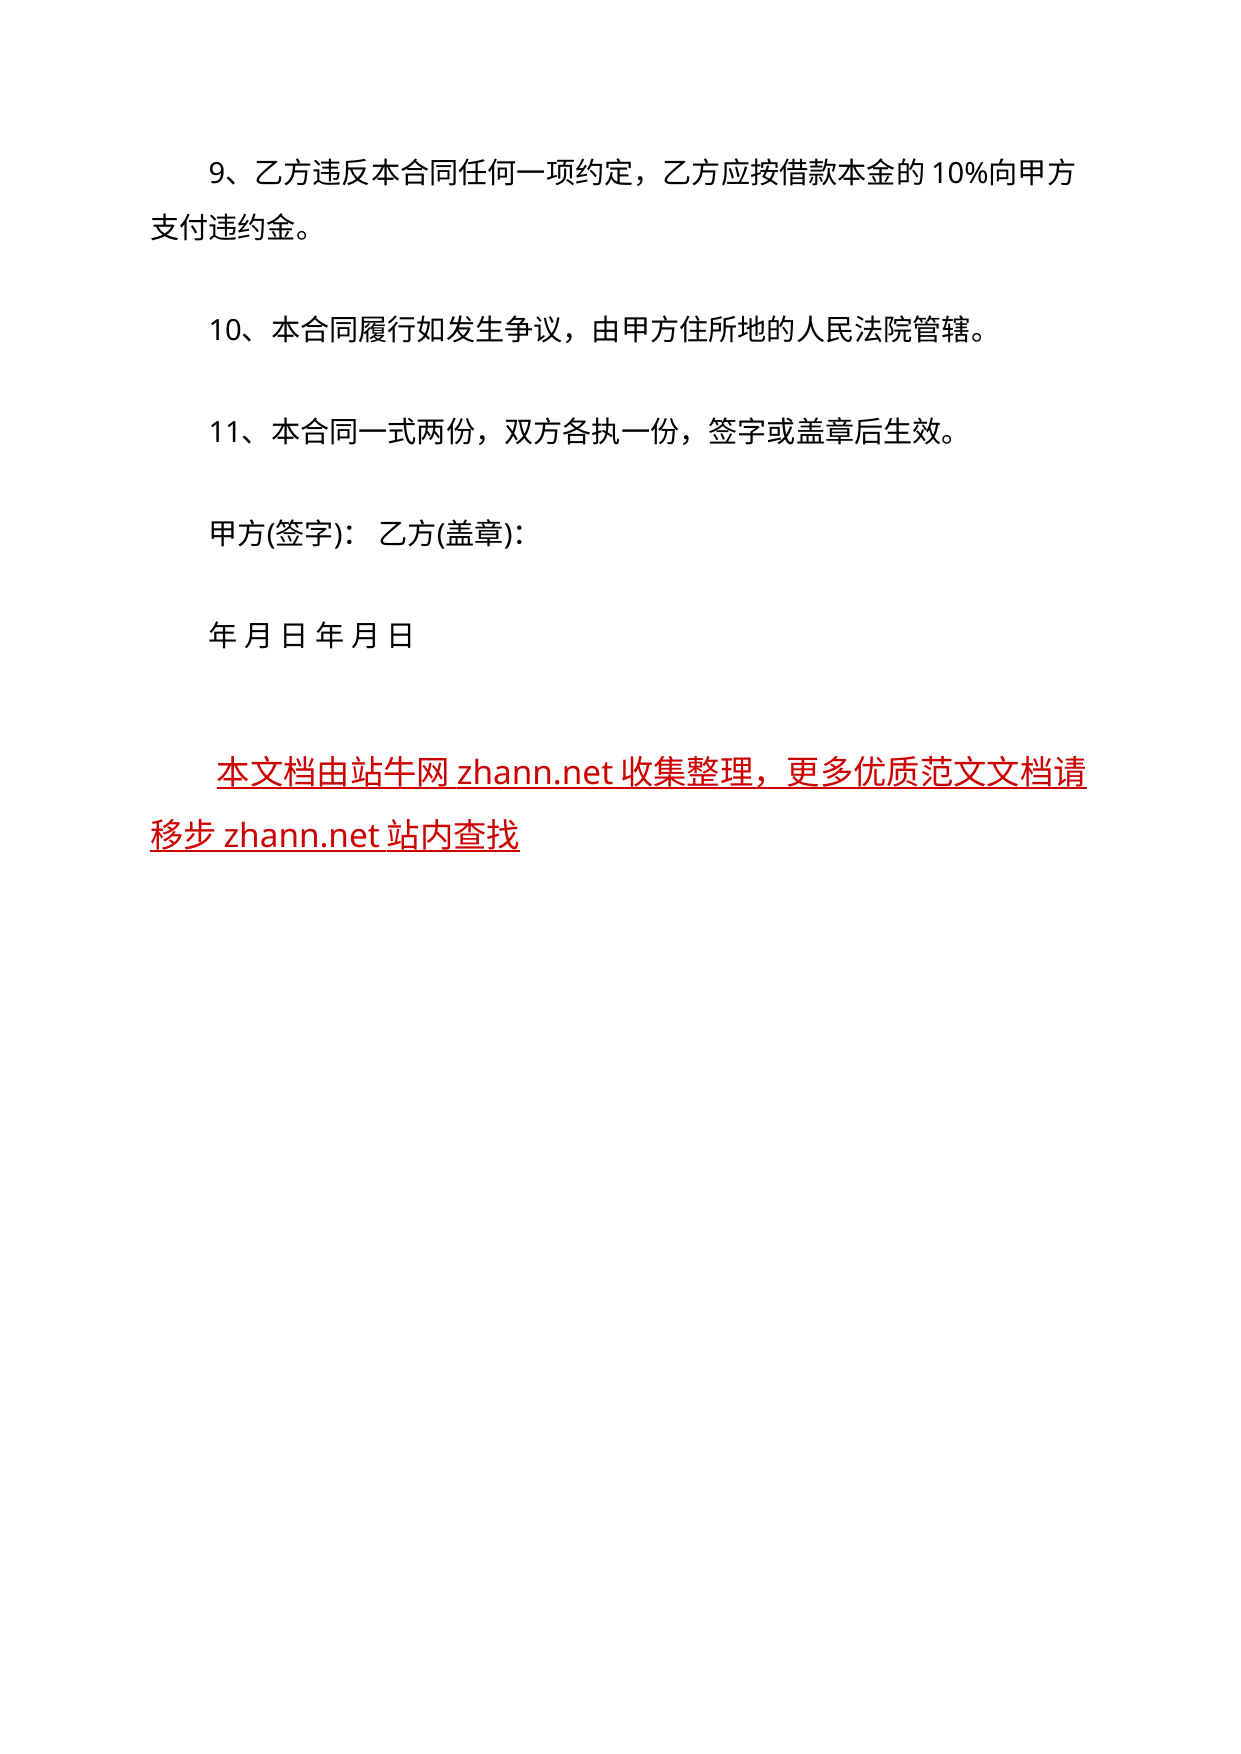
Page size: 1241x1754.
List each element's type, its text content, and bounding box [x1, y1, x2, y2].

text 甲方(签字)： 乙方(盖章)： [150, 511, 1090, 553]
text 10、本合同履行如发生争议，由甲方住所地的人民法院管辖。 [150, 307, 1090, 349]
text 9、乙方违反本合同任何一项约定，乙方应按借款本金的10%向甲方支付违约金。 [150, 150, 1090, 247]
text 本文档由站牛网zhann.net收集整理，更多优质范文文档请移步zhann.net站内查找 [150, 746, 1090, 857]
text 11、本合同一式两份，双方各执一份，签字或盖章后生效。 [150, 409, 1090, 451]
text 年 月 日 年 月 日 [150, 613, 1090, 655]
